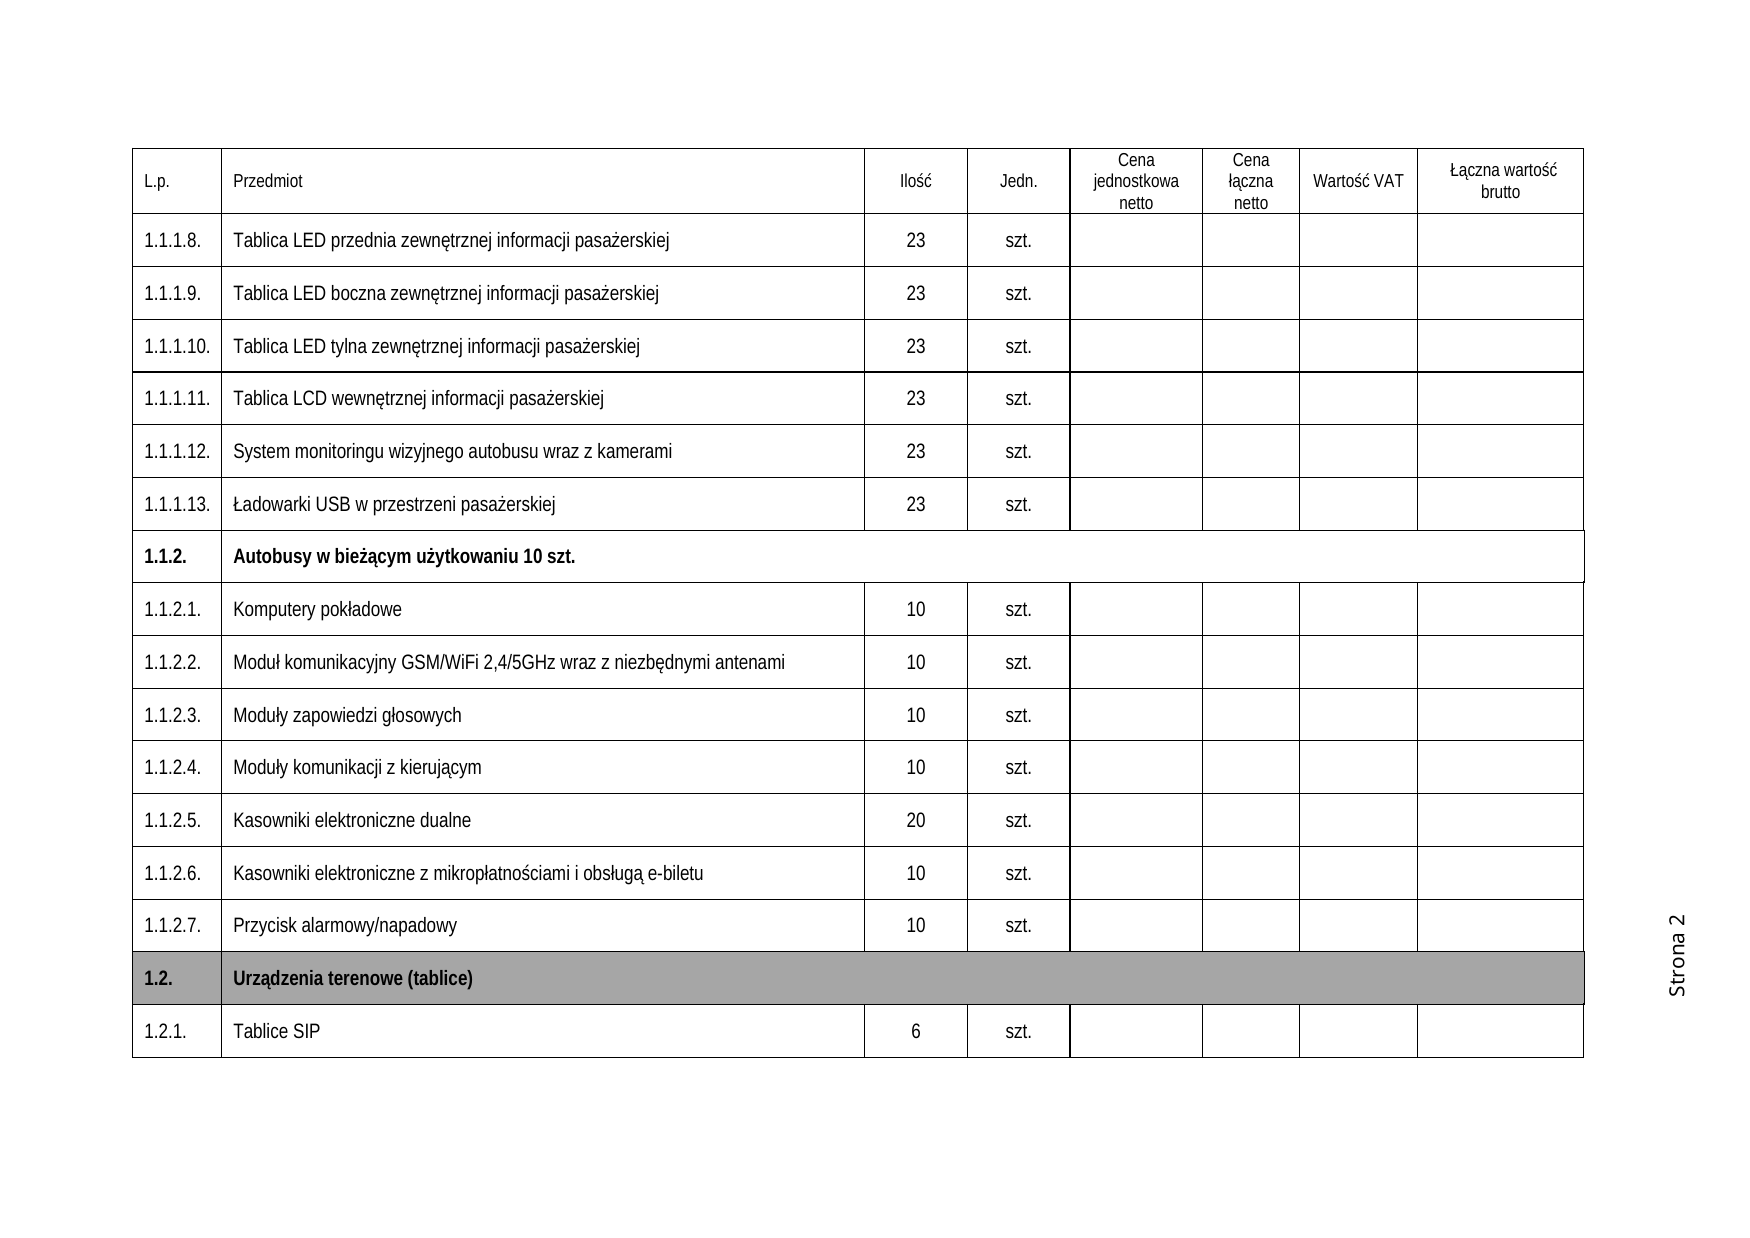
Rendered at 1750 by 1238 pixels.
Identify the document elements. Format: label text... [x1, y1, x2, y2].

table_cell [1071, 583, 1202, 635]
table_cell [1071, 741, 1202, 793]
table_header L.p. [133, 149, 221, 213]
table_cell 23 [865, 425, 967, 477]
table_cell Urządzenia terenowe (tablice) [222, 952, 1584, 1004]
table_cell [1203, 583, 1299, 635]
table_cell [1203, 636, 1299, 688]
table_cell szt. [968, 1005, 1069, 1057]
table_cell szt. [968, 689, 1069, 740]
table_cell 1.1.2.5. [133, 794, 221, 846]
table_cell szt. [968, 373, 1069, 424]
table_cell 1.1.2.4. [133, 741, 221, 793]
table_cell 6 [865, 1005, 967, 1057]
table_header Cena łączna netto [1203, 149, 1299, 213]
table_cell [1071, 794, 1202, 846]
table_cell [1300, 214, 1417, 266]
table_cell [1418, 320, 1583, 371]
table_cell [1203, 847, 1299, 898]
table_cell 1.1.2.2. [133, 636, 221, 688]
table_cell [1300, 741, 1417, 793]
table_cell Tablica LED tylna zewnętrznej informacji pasażerskiej [222, 320, 864, 371]
table_header Cena jednostkowa netto [1071, 149, 1202, 213]
table_cell [1203, 214, 1299, 266]
table_cell [1203, 689, 1299, 740]
table_cell Tablica LED przednia zewnętrznej informacji pasażerskiej [222, 214, 864, 266]
table_cell [1203, 741, 1299, 793]
table_cell szt. [968, 478, 1069, 529]
table_cell szt. [968, 847, 1069, 898]
table_cell 1.1.1.11. [133, 373, 221, 424]
table_cell [1071, 900, 1202, 951]
table_cell [1418, 425, 1583, 477]
table_cell szt. [968, 900, 1069, 951]
table_cell Kasowniki elektroniczne dualne [222, 794, 864, 846]
table_cell 20 [865, 794, 967, 846]
table_header Wartość VAT [1300, 149, 1417, 213]
table_cell Moduły komunikacji z kierującym [222, 741, 864, 793]
table_cell [1300, 1005, 1417, 1057]
table_cell [1300, 373, 1417, 424]
table_cell [1300, 583, 1417, 635]
table_header Łączna wartość brutto [1418, 149, 1583, 213]
table_cell Ładowarki USB w przestrzeni pasażerskiej [222, 478, 864, 529]
table_cell 23 [865, 373, 967, 424]
table_cell Moduł komunikacyjny GSM/WiFi 2,4/5GHz wraz z niezbędnymi antenami [222, 636, 864, 688]
table_header Jedn. [968, 149, 1069, 213]
table_cell 1.2. [133, 952, 221, 1004]
table_cell System monitoringu wizyjnego autobusu wraz z kamerami [222, 425, 864, 477]
table_cell 1.1.2.6. [133, 847, 221, 898]
table_cell [1203, 1005, 1299, 1057]
table_cell Przycisk alarmowy/napadowy [222, 900, 864, 951]
table_cell [1418, 267, 1583, 319]
table_cell [1300, 267, 1417, 319]
table_cell [1203, 425, 1299, 477]
table_cell [1071, 267, 1202, 319]
table_cell 1.2.1. [133, 1005, 221, 1057]
table_cell 1.1.2.7. [133, 900, 221, 951]
table_cell 1.1.1.13. [133, 478, 221, 529]
table_cell [1203, 373, 1299, 424]
table_cell [1071, 689, 1202, 740]
table_cell 10 [865, 583, 967, 635]
table_cell [1203, 900, 1299, 951]
table_cell Tablica LED boczna zewnętrznej informacji pasażerskiej [222, 267, 864, 319]
table_cell szt. [968, 794, 1069, 846]
table_cell Komputery pokładowe [222, 583, 864, 635]
table_cell [1418, 689, 1583, 740]
table_cell 10 [865, 689, 967, 740]
table_cell 10 [865, 847, 967, 898]
table_cell [1300, 478, 1417, 529]
table_cell Tablice SIP [222, 1005, 864, 1057]
table_cell [1418, 214, 1583, 266]
table_cell [1418, 741, 1583, 793]
table_cell szt. [968, 583, 1069, 635]
table_cell Kasowniki elektroniczne z mikropłatnościami i obsługą e-biletu [222, 847, 864, 898]
table_cell [1203, 320, 1299, 371]
table_cell [1300, 425, 1417, 477]
table_cell 10 [865, 741, 967, 793]
table_cell [1071, 320, 1202, 371]
table_cell [1300, 320, 1417, 371]
table_header Przedmiot [222, 149, 864, 213]
table_cell szt. [968, 267, 1069, 319]
table_cell 1.1.1.12. [133, 425, 221, 477]
table_cell Moduły zapowiedzi głosowych [222, 689, 864, 740]
table_cell 10 [865, 900, 967, 951]
table_cell 23 [865, 267, 967, 319]
table_cell 23 [865, 320, 967, 371]
table_cell [1203, 794, 1299, 846]
table_cell Tablica LCD wewnętrznej informacji pasażerskiej [222, 373, 864, 424]
table_cell [1071, 847, 1202, 898]
table_cell szt. [968, 425, 1069, 477]
table_cell [1418, 900, 1583, 951]
table_cell szt. [968, 320, 1069, 371]
table_cell Autobusy w bieżącym użytkowaniu 10 szt. [222, 531, 1584, 582]
table_cell [1418, 794, 1583, 846]
table_cell 1.1.2.3. [133, 689, 221, 740]
table_cell szt. [968, 636, 1069, 688]
table_cell [1418, 373, 1583, 424]
table_cell [1418, 636, 1583, 688]
table_cell 1.1.2.1. [133, 583, 221, 635]
table_cell [1418, 478, 1583, 529]
table_cell 1.1.1.10. [133, 320, 221, 371]
table_cell 23 [865, 214, 967, 266]
table_cell 1.1.1.8. [133, 214, 221, 266]
table_cell 1.1.1.9. [133, 267, 221, 319]
table_cell [1300, 900, 1417, 951]
table_cell [1300, 794, 1417, 846]
table_cell [1418, 847, 1583, 898]
table_cell szt. [968, 214, 1069, 266]
table_cell 23 [865, 478, 967, 529]
table_cell [1418, 583, 1583, 635]
table_header Ilość [865, 149, 967, 213]
table_cell [1071, 214, 1202, 266]
table_cell 1.1.2. [133, 531, 221, 582]
table_cell 10 [865, 636, 967, 688]
table_cell [1071, 1005, 1202, 1057]
table_cell [1071, 478, 1202, 529]
table_cell [1300, 636, 1417, 688]
table_cell [1071, 373, 1202, 424]
table_cell [1203, 267, 1299, 319]
table_cell [1071, 636, 1202, 688]
table_cell [1418, 1005, 1583, 1057]
table_cell [1300, 689, 1417, 740]
table_cell [1300, 847, 1417, 898]
table_cell [1071, 425, 1202, 477]
table_cell szt. [968, 741, 1069, 793]
table_cell [1203, 478, 1299, 529]
